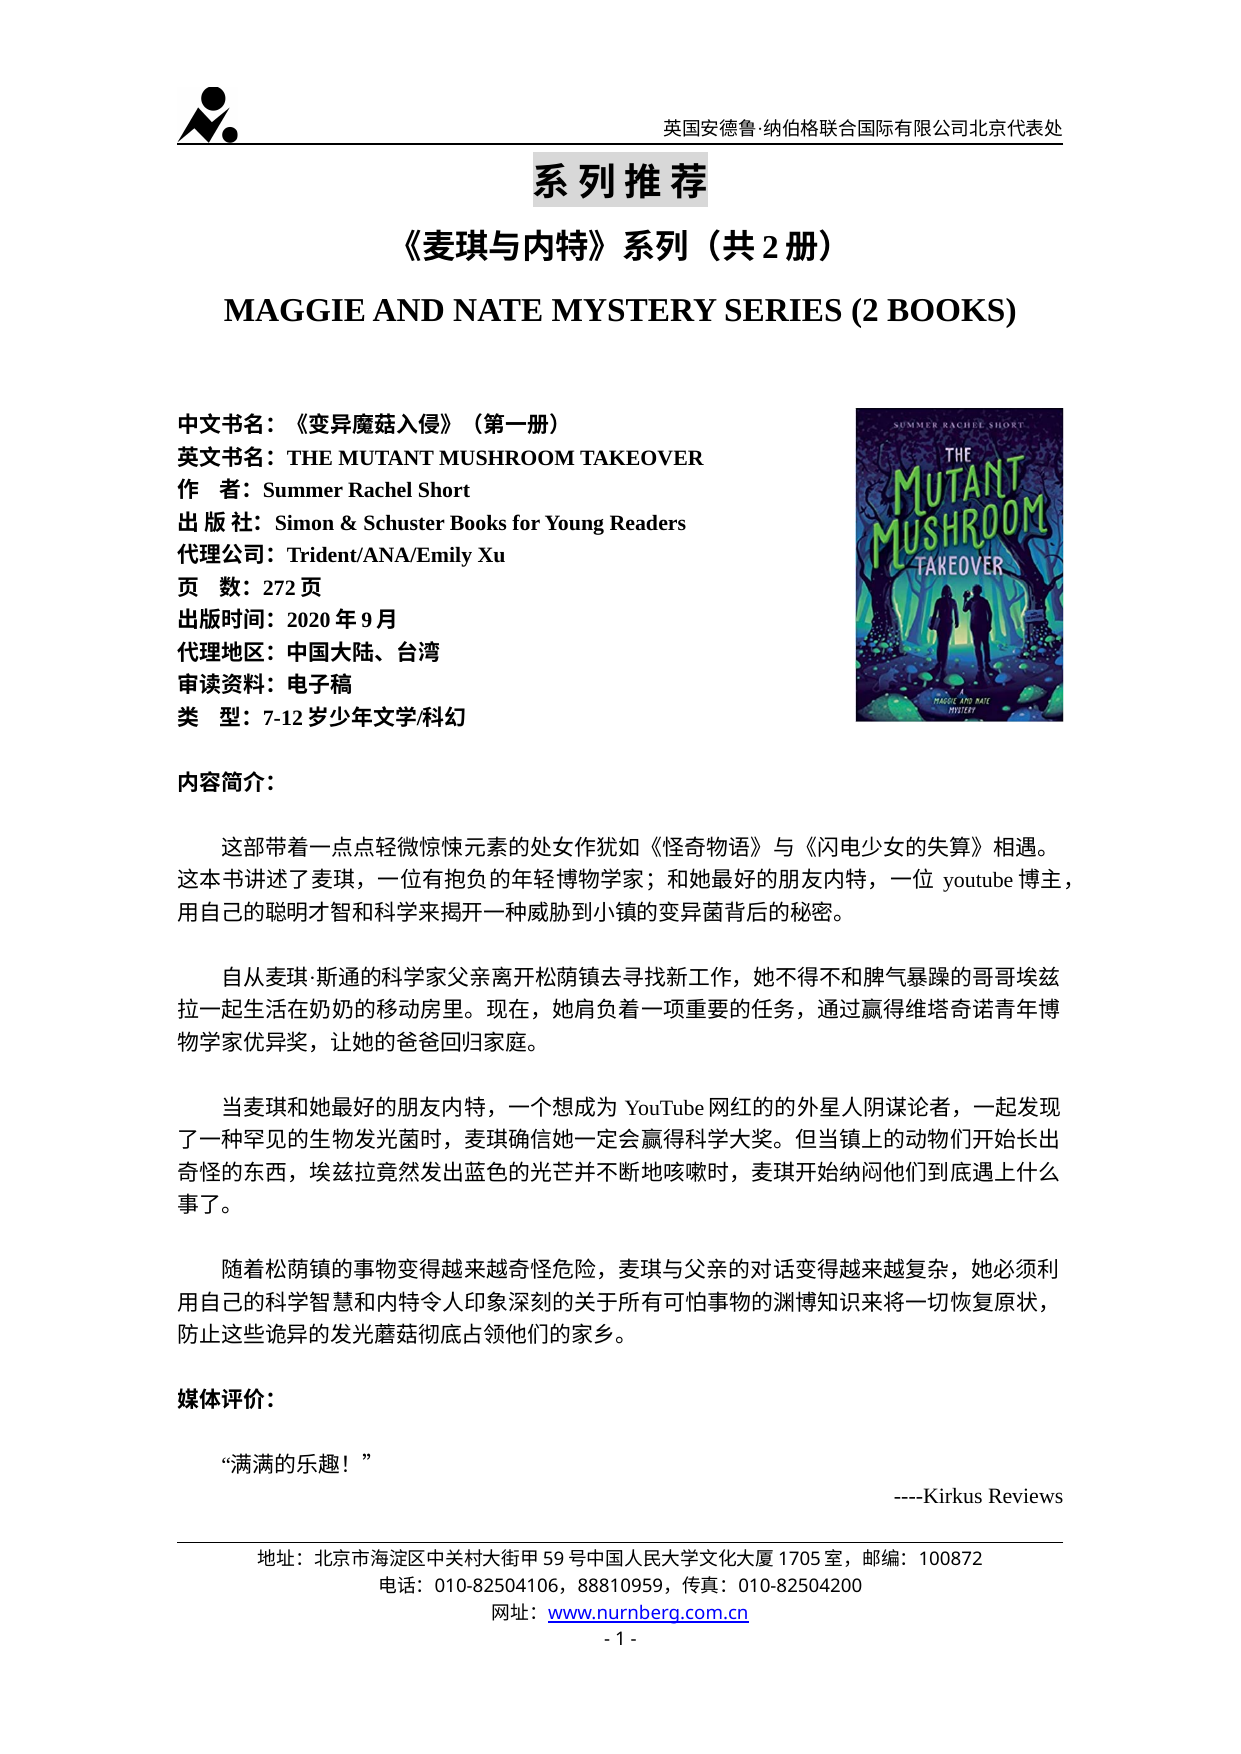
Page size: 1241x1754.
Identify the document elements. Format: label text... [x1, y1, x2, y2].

text 英文书名：THE MUTANT MUSHROOM TAKEOVER [177, 439, 855, 472]
text 这部带着一点点轻微惊悚元素的处女作犹如《怪奇物语》与《闪电少女的失算》相遇。这本书讲述了麦琪，一位有抱负的年轻博物学家；和她最好的朋友内特，一位youtube博主，用自己的聪明才智和科学来揭开一种威胁到小镇的变异菌背后的秘密。 [177, 829, 1063, 927]
text 系 列 推 荐 [177, 147, 1063, 212]
text 作 者：Summer Rachel Short [177, 472, 855, 504]
text 代理公司：Trident/ANA/Emily Xu [177, 537, 855, 569]
text 当麦琪和她最好的朋友内特，一个想成为YouTube网红的的外星人阴谋论者，一起发现了一种罕见的生物发光菌时，麦琪确信她一定会赢得科学大奖。但当镇上的动物们开始长出奇怪的东西，埃兹拉竟然发出蓝色的光芒并不断地咳嗽时，麦琪开始纳闷他们到底遇上什么事了。 [177, 1089, 1063, 1219]
text 中文书名：《变异魔菇入侵》（第一册） [177, 407, 1063, 439]
text 代理地区：中国大陆、台湾 [177, 634, 855, 667]
text “满满的乐趣！” [177, 1447, 1063, 1479]
text 《麦琪与内特》系列（共2册） [177, 212, 1063, 277]
text 内容简介： [177, 764, 1063, 797]
text 页 数：272页 [177, 569, 855, 602]
text 审读资料：电子稿 [177, 667, 855, 699]
text 随着松荫镇的事物变得越来越奇怪危险，麦琪与父亲的对话变得越来越复杂，她必须利用自己的科学智慧和内特令人印象深刻的关于所有可怕事物的渊博知识来将一切恢复原状，防止这些诡异的发光蘑菇彻底占领他们的家乡。 [177, 1252, 1063, 1349]
picture [177, 87, 238, 143]
text 出 版 社：Simon & Schuster Books for Young Readers [177, 504, 855, 537]
text ----Kirkus Reviews [177, 1479, 1063, 1512]
text MAGGIE AND NATE MYSTERY SERIES (2 BOOKS) [177, 277, 1063, 342]
text 媒体评价： [177, 1382, 1063, 1414]
text 自从麦琪·斯通的科学家父亲离开松荫镇去寻找新工作，她不得不和脾气暴躁的哥哥埃兹拉一起生活在奶奶的移动房里。现在，她肩负着一项重要的任务，通过赢得维塔奇诺青年博物学家优异奖，让她的爸爸回归家庭。 [177, 959, 1063, 1057]
text 类 型：7-12岁少年文学/科幻 [177, 699, 1063, 732]
picture [855, 408, 1064, 722]
text 出版时间：2020年9月 [177, 602, 855, 634]
